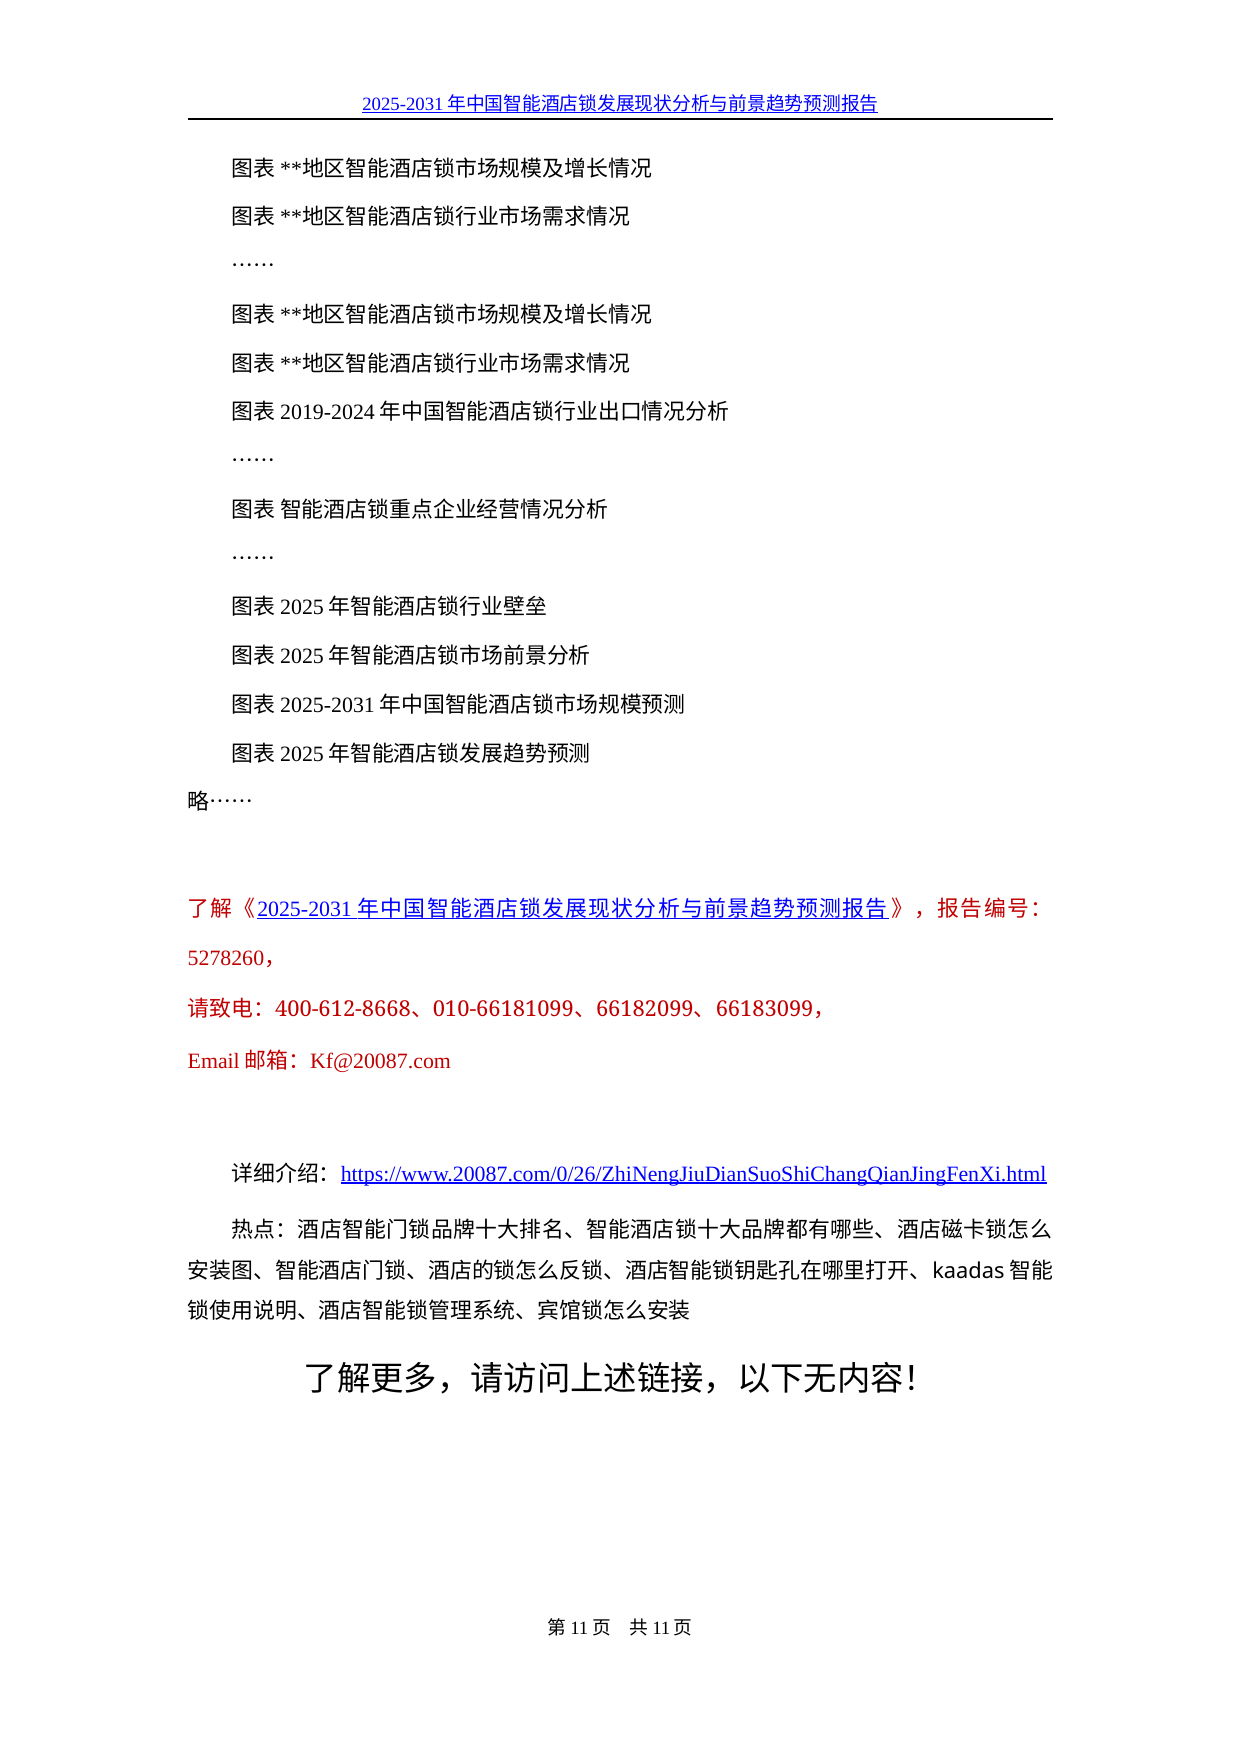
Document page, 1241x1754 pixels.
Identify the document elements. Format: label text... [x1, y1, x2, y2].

text 请致电：400-612-8668、010-66181099、66182099、66183099， [187, 991, 1053, 1023]
text 热点：酒店智能门锁品牌十大排名、智能酒店锁十大品牌都有哪些、酒店磁卡锁怎么安装图、智能酒店门锁、酒店的锁怎么反锁、酒店智能锁钥匙孔在哪里打开、kaadas智能锁使用说明、酒店智能锁管理系统、宾馆锁怎么安装 [187, 1212, 1053, 1326]
title 了解更多，请访问上述链接，以下无内容！ [187, 1343, 1053, 1408]
text 了解《2025-2031年中国智能酒店锁发展现状分析与前景趋势预测报告》，报告编号：5278260， [187, 890, 1053, 972]
text Email邮箱：Kf@20087.com [187, 1042, 1053, 1075]
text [187, 150, 1053, 816]
text 详细介绍：https://www.20087.com/0/26/ZhiNengJiuDianSuoShiChangQianJingFenXi.html [187, 1155, 1053, 1188]
